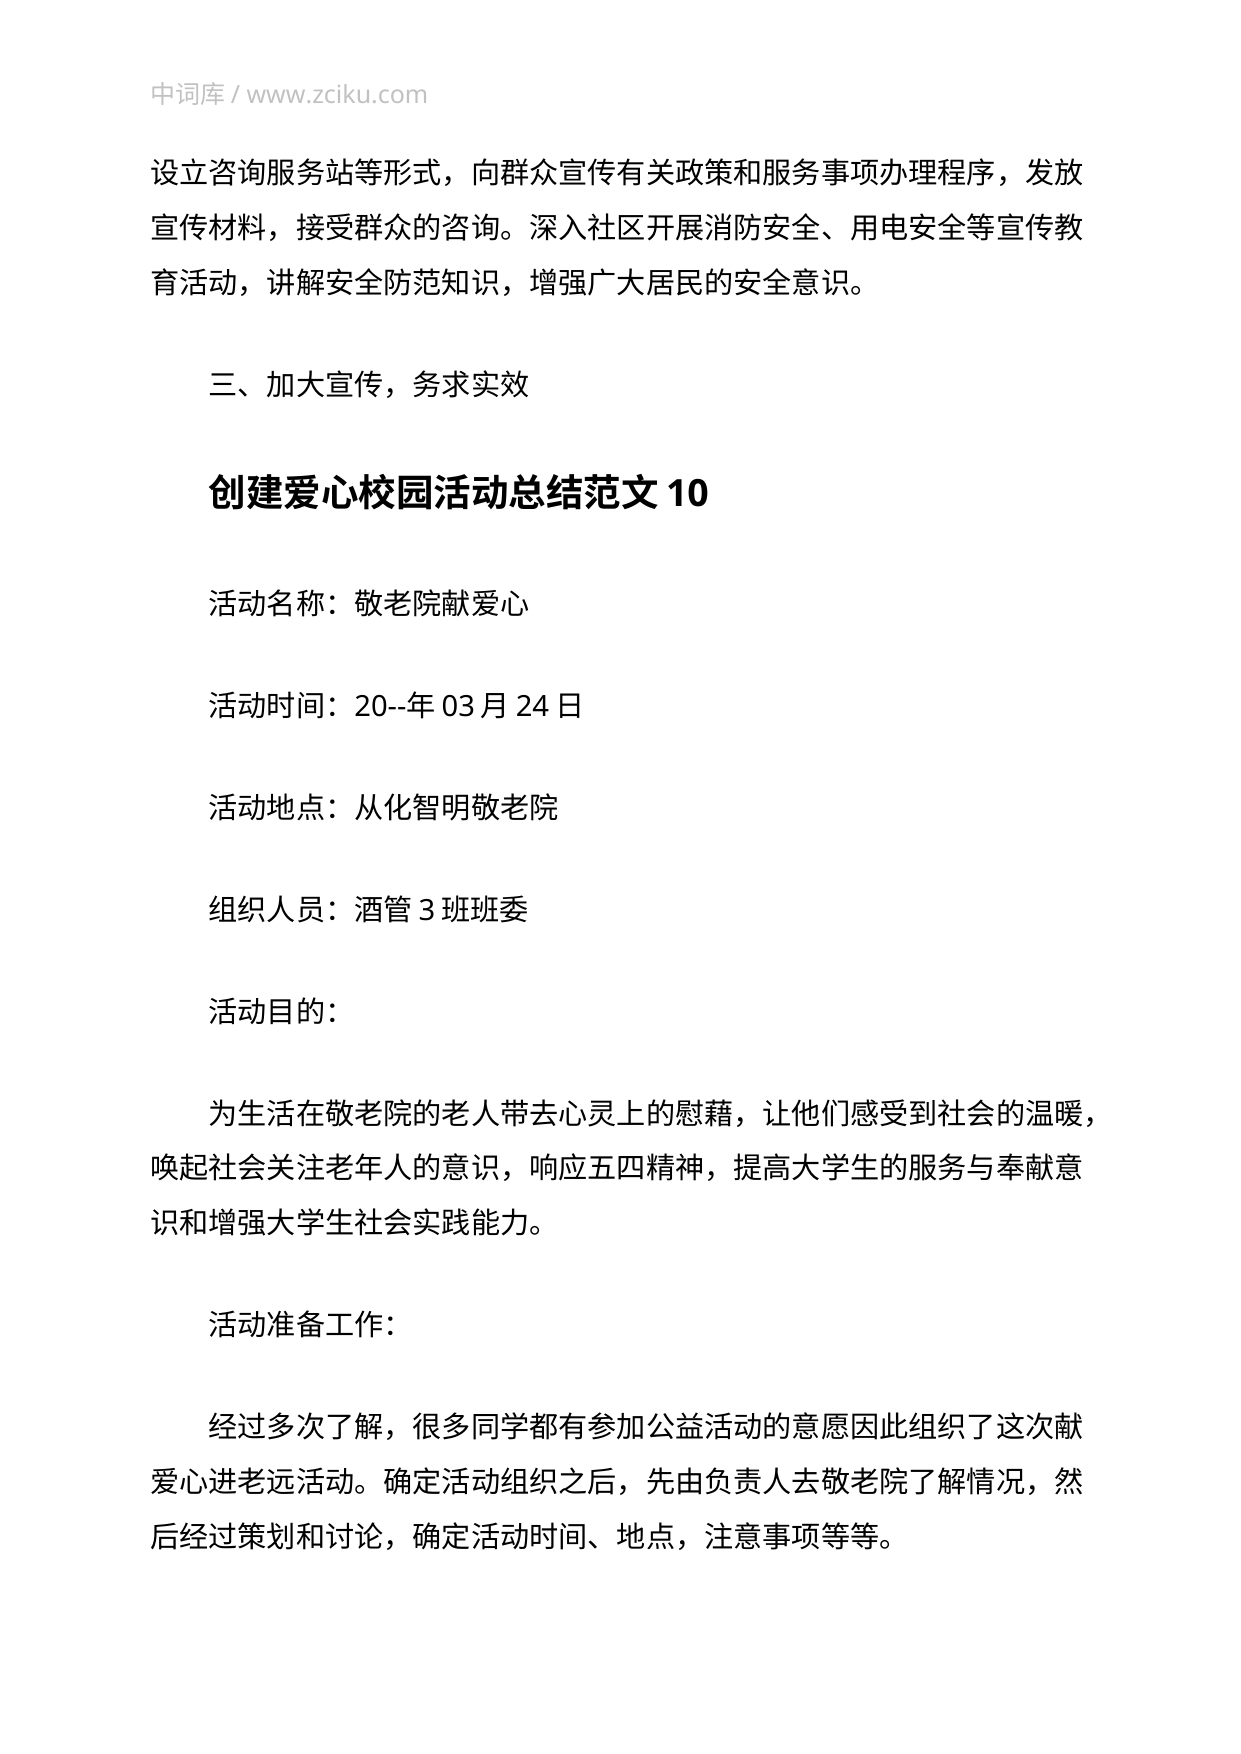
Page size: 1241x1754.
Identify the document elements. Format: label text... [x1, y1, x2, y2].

text 三、加大宣传，务求实效 [150, 362, 1090, 404]
text 经过多次了解，很多同学都有参加公益活动的意愿因此组织了这次献爱心进老远活动。确定活动组织之后，先由负责人去敬老院了解情况，然后经过策划和讨论，确定活动时间、地点，注意事项等等。 [150, 1403, 1090, 1556]
text 组织人员：酒管3班班委 [150, 886, 1090, 929]
text 为生活在敬老院的老人带去心灵上的慰藉，让他们感受到社会的温暖，唤起社会关注老年人的意识，响应五四精神，提高大学生的服务与奉献意识和增强大学生社会实践能力。 [150, 1090, 1090, 1242]
text 活动目的： [150, 988, 1090, 1031]
text 活动时间：20--年03月24日 [150, 683, 1090, 725]
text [150, 150, 1090, 302]
text 创建爱心校园活动总结范文10 [150, 463, 1090, 518]
text 活动地点：从化智明敬老院 [150, 785, 1090, 827]
text 活动准备工作： [150, 1302, 1090, 1344]
text 活动名称：敬老院献爱心 [150, 581, 1090, 623]
